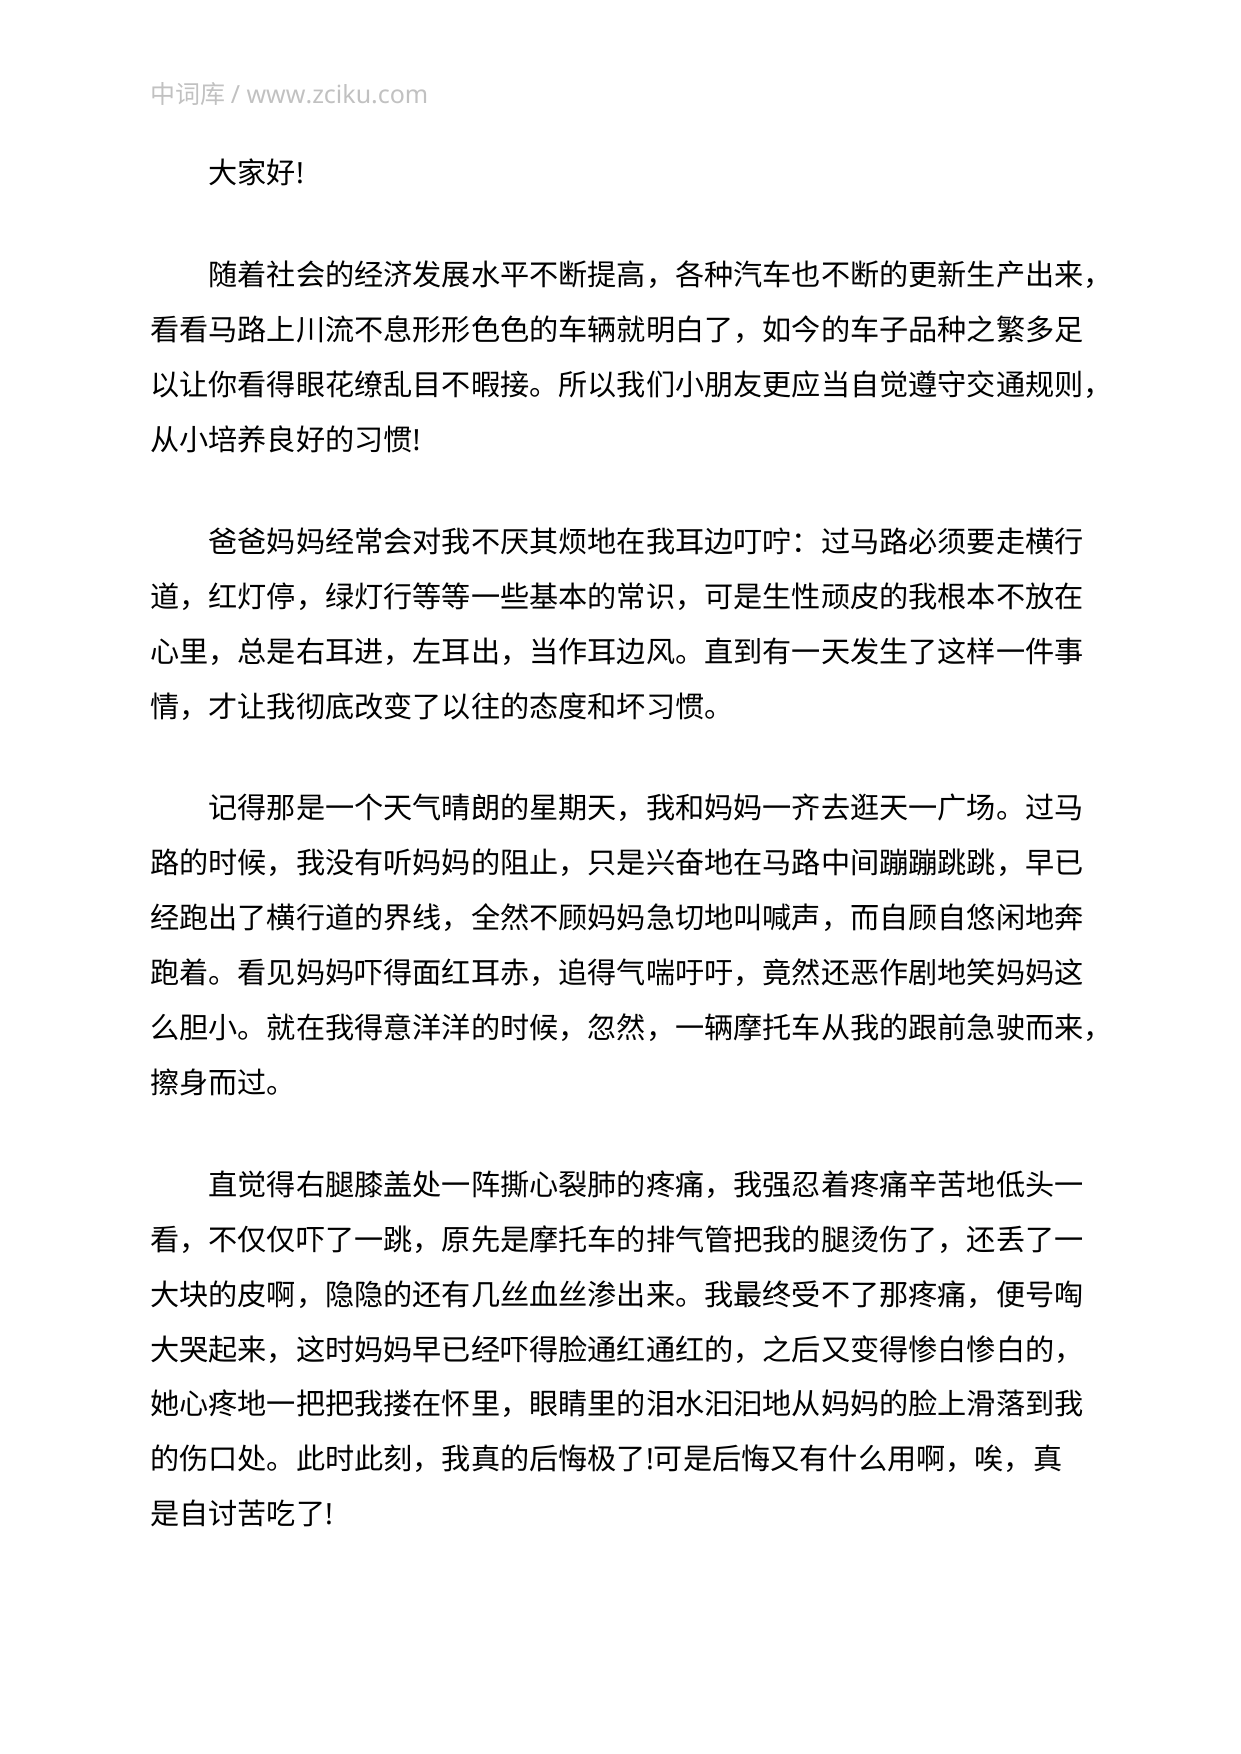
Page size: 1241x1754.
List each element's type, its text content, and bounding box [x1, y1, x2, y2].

text 大家好! [150, 150, 1090, 192]
text 直觉得右腿膝盖处一阵撕心裂肺的疼痛，我强忍着疼痛辛苦地低头一看，不仅仅吓了一跳，原先是摩托车的排气管把我的腿烫伤了，还丢了一大块的皮啊，隐隐的还有几丝血丝渗出来。我最终受不了那疼痛，便号啕大哭起来，这时妈妈早已经吓得脸通红通红的，之后又变得惨白惨白的，她心疼地一把把我搂在怀里，眼睛里的泪水汩汩地从妈妈的脸上滑落到我的伤口处。此时此刻，我真的后悔极了!可是后悔又有什么用啊，唉，真是自讨苦吃了! [150, 1161, 1090, 1533]
text 记得那是一个天气晴朗的星期天，我和妈妈一齐去逛天一广场。过马路的时候，我没有听妈妈的阻止，只是兴奋地在马路中间蹦蹦跳跳，早已经跑出了横行道的界线，全然不顾妈妈急切地叫喊声，而自顾自悠闲地奔跑着。看见妈妈吓得面红耳赤，追得气喘吁吁，竟然还恶作剧地笑妈妈这么胆小。就在我得意洋洋的时候，忽然，一辆摩托车从我的跟前急驶而来，擦身而过。 [150, 785, 1090, 1102]
text 爸爸妈妈经常会对我不厌其烦地在我耳边叮咛：过马路必须要走横行道，红灯停，绿灯行等等一些基本的常识，可是生性顽皮的我根本不放在心里，总是右耳进，左耳出，当作耳边风。直到有一天发生了这样一件事情，才让我彻底改变了以往的态度和坏习惯。 [150, 519, 1090, 726]
text 随着社会的经济发展水平不断提高，各种汽车也不断的更新生产出来，看看马路上川流不息形形色色的车辆就明白了，如今的车子品种之繁多足以让你看得眼花缭乱目不暇接。所以我们小朋友更应当自觉遵守交通规则，从小培养良好的习惯! [150, 252, 1090, 459]
